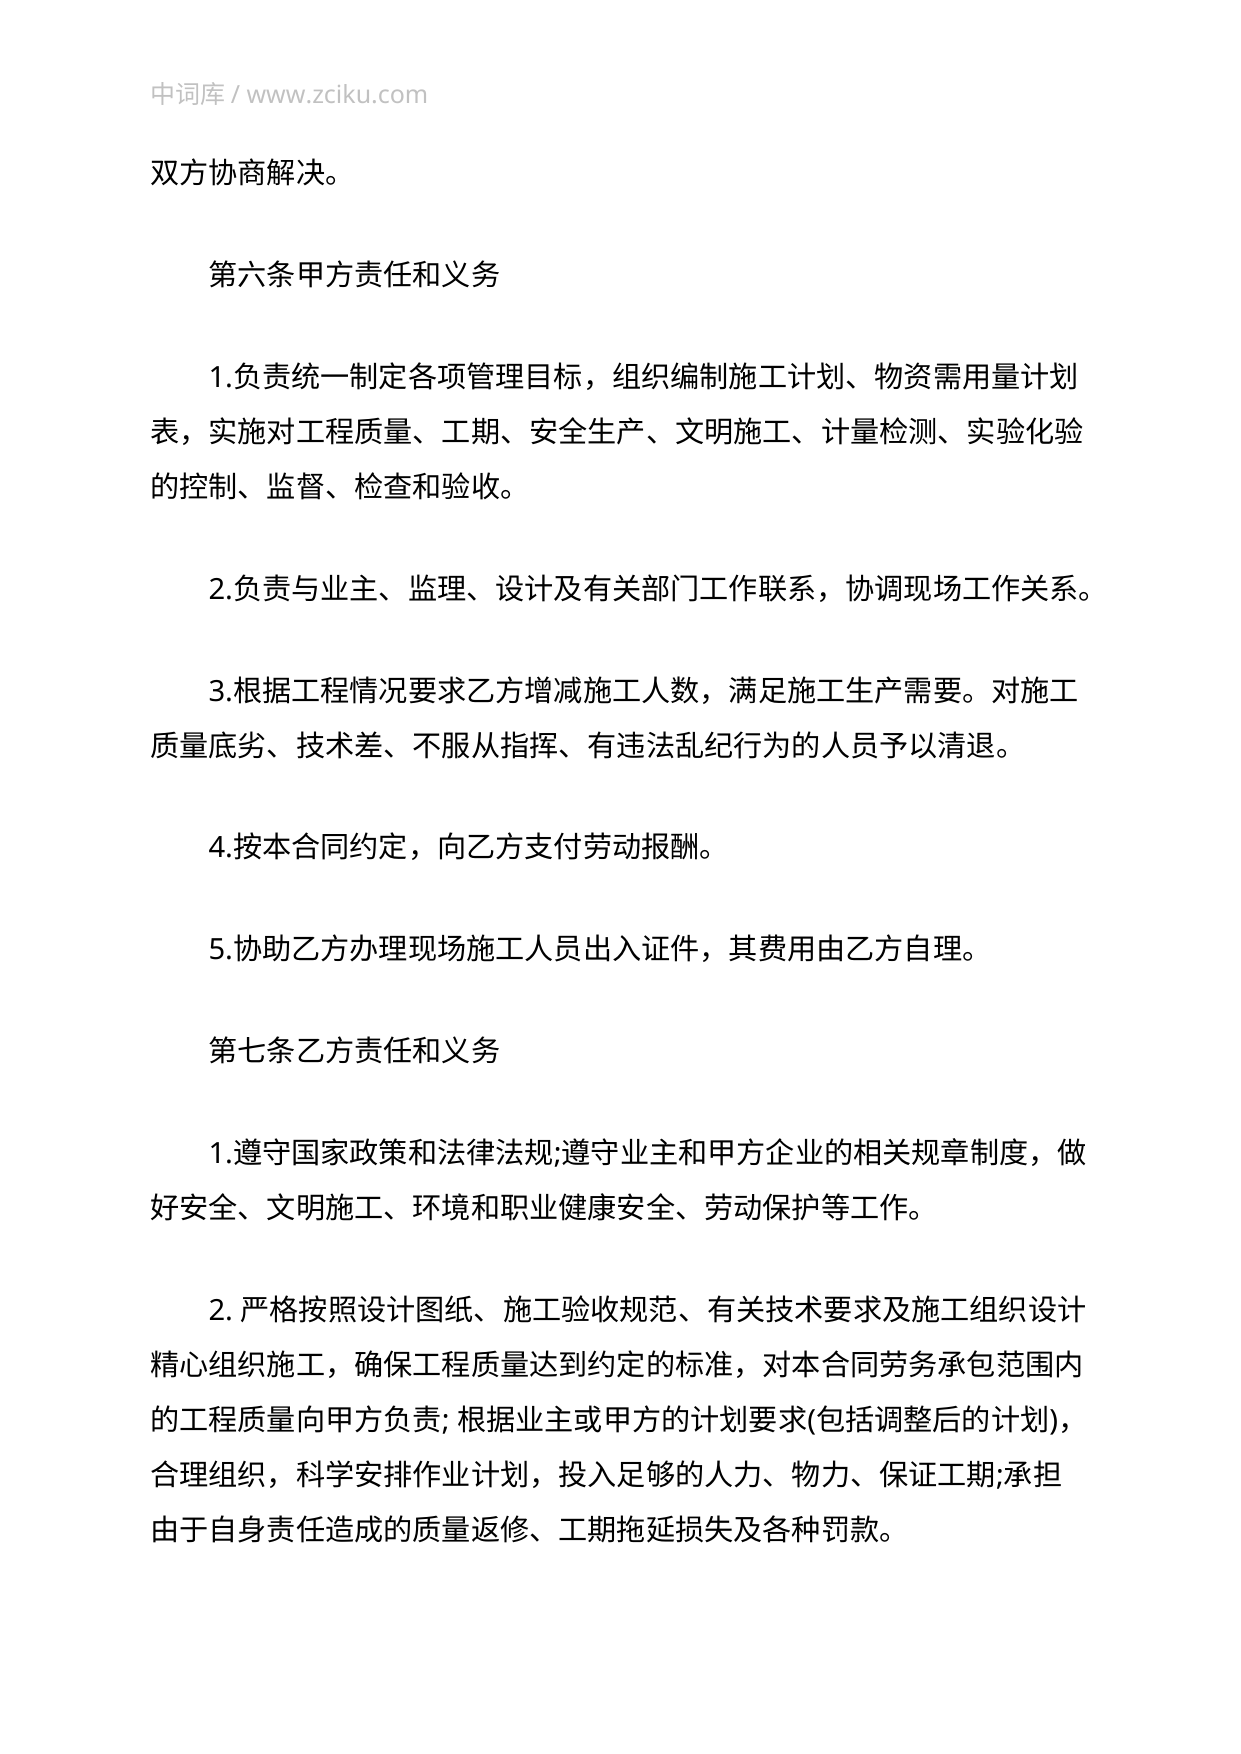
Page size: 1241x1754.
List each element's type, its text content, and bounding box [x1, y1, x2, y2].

text 第六条甲方责任和义务 [150, 252, 1090, 294]
text 3.根据工程情况要求乙方增减施工人数，满足施工生产需要。对施工质量底劣、技术差、不服从指挥、有违法乱纪行为的人员予以清退。 [150, 667, 1090, 764]
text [150, 150, 1090, 192]
text 5.协助乙方办理现场施工人员出入证件，其费用由乙方自理。 [150, 926, 1090, 968]
text 2.负责与业主、监理、设计及有关部门工作联系，协调现场工作关系。 [150, 565, 1090, 608]
text 2. 严格按照设计图纸、施工验收规范、有关技术要求及施工组织设计精心组织施工，确保工程质量达到约定的标准，对本合同劳务承包范围内的工程质量向甲方负责; 根据业主或甲方的计划要求(包括调整后的计划)，合理组织，科学安排作业计划，投入足够的人力、物力、保证工期;承担由于自身责任造成的质量返修、工期拖延损失及各种罚款。 [150, 1286, 1090, 1549]
text 第七条乙方责任和义务 [150, 1028, 1090, 1070]
text 1.遵守国家政策和法律法规;遵守业主和甲方企业的相关规章制度，做好安全、文明施工、环境和职业健康安全、劳动保护等工作。 [150, 1130, 1090, 1227]
text 1.负责统一制定各项管理目标，组织编制施工计划、物资需用量计划表，实施对工程质量、工期、安全生产、文明施工、计量检测、实验化验的控制、监督、检查和验收。 [150, 353, 1090, 506]
text 4.按本合同约定，向乙方支付劳动报酬。 [150, 824, 1090, 866]
